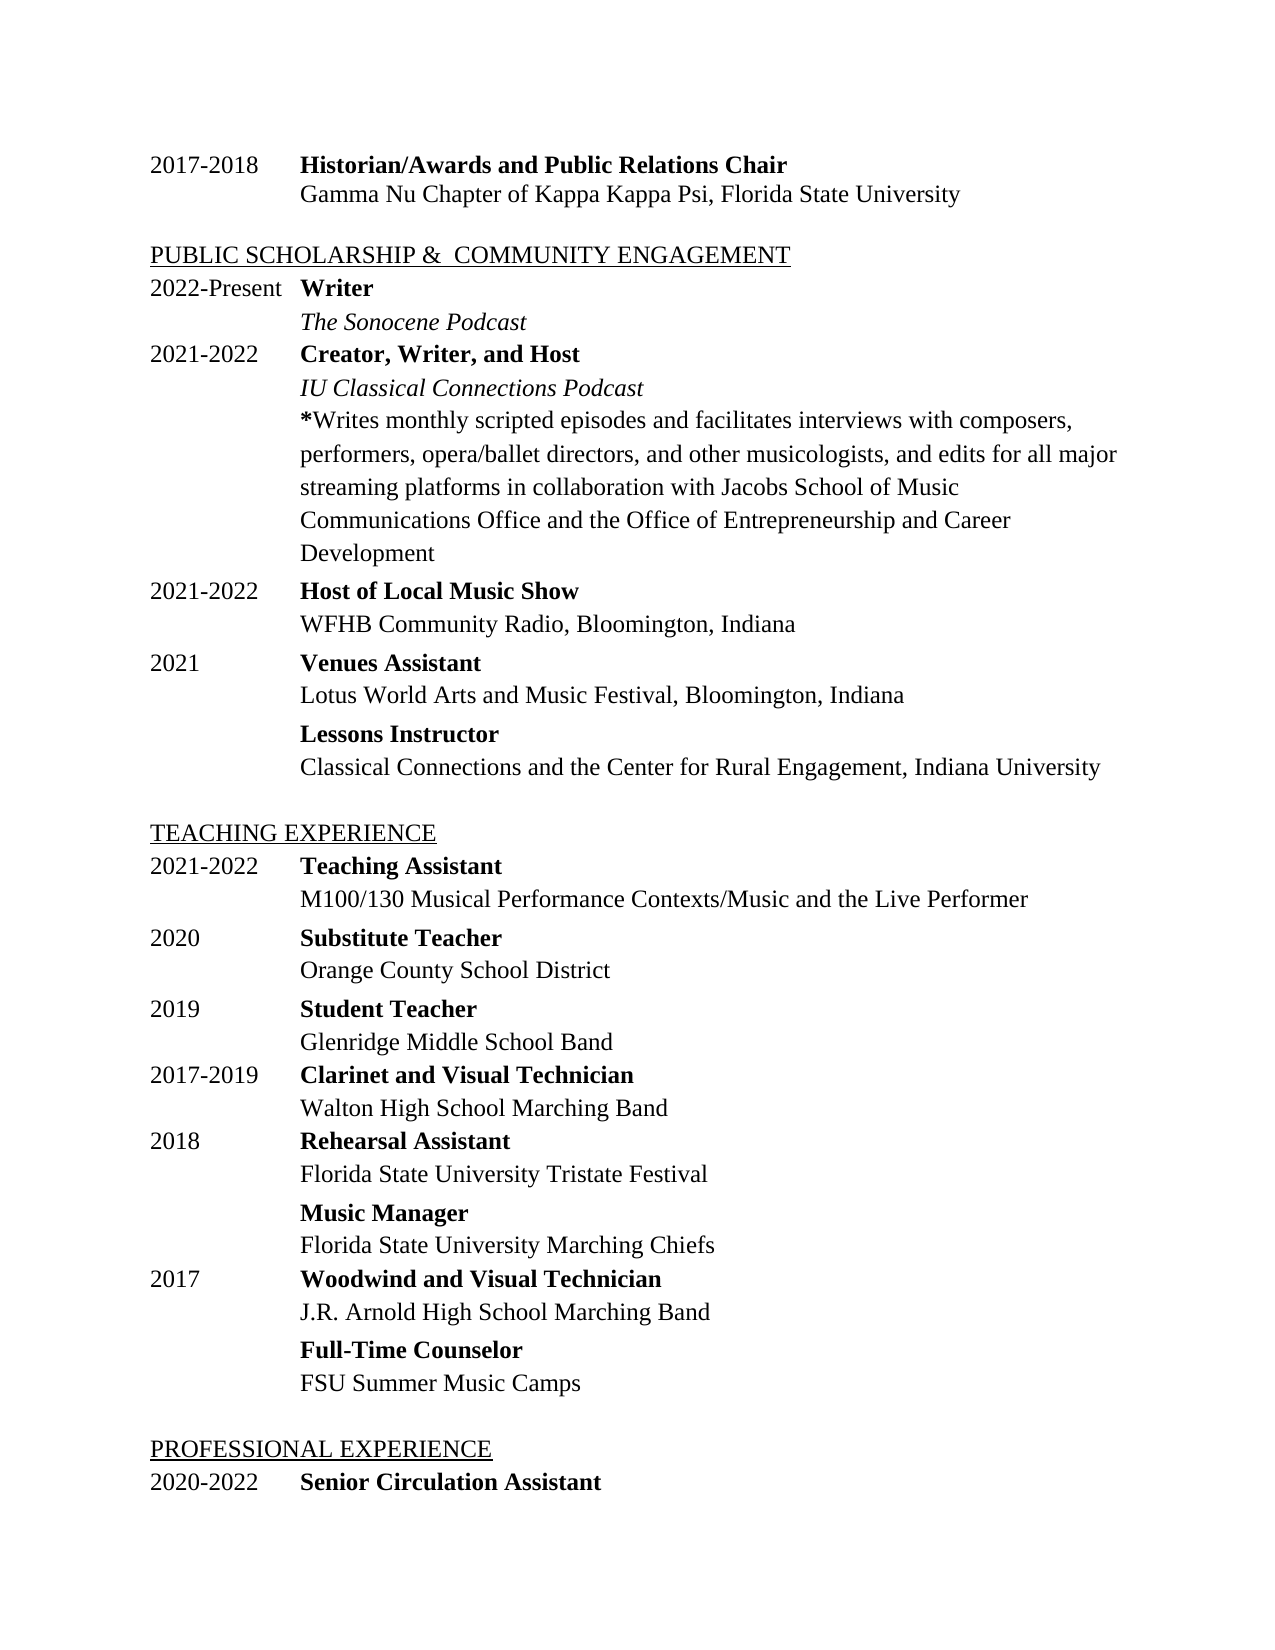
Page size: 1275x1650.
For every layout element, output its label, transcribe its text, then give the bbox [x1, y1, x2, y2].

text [225, 179, 1125, 207]
text 2021 Venues Assistant [150, 648, 1125, 676]
text Walton High School Marching Band [225, 1093, 1125, 1122]
text M100/130 Musical Performance Contexts/Music and the Live Performer [225, 884, 1125, 913]
text 2017 Woodwind and Visual Technician [150, 1264, 1125, 1292]
text FSU Summer Music Camps [225, 1368, 1125, 1397]
text *Writes monthly scripted episodes and facilitates interviews with composers, [150, 406, 1125, 434]
text Florida State University Tristate Festival [225, 1159, 1125, 1188]
text J.R. Arnold High School Marching Band [225, 1297, 1125, 1325]
text WFHB Community Radio, Bloomington, Indiana [225, 609, 1125, 638]
text TEACHING EXPERIENCE [150, 818, 1125, 847]
text 2020-2022 Senior Circulation Assistant [150, 1467, 1125, 1496]
text Full-Time Counselor [150, 1335, 1125, 1364]
text 2017-2019 Clarinet and Visual Technician [150, 1060, 1125, 1089]
text Lotus World Arts and Music Festival, Bloomington, Indiana [225, 681, 1125, 709]
text Lessons Instructor [150, 719, 1125, 748]
text 2022-Present Writer [150, 273, 1125, 302]
text Orange County School District [225, 956, 1125, 984]
text Florida State University Marching Chiefs [225, 1231, 1125, 1259]
text 2021-2022 Teaching Assistant [150, 851, 1125, 880]
text 2020 Substitute Teacher [150, 923, 1125, 951]
text 2021-2022 Host of Local Music Show [150, 576, 1125, 605]
text 2017-2018 Historian/Awards and Public Relations Chair [150, 150, 1125, 179]
text PROFESSIONAL EXPERIENCE [150, 1434, 1125, 1463]
text The Sonocene Podcast [150, 307, 1125, 335]
text Glenridge Middle School Band [225, 1027, 1125, 1056]
text Music Manager [150, 1198, 1125, 1226]
text 2018 Rehearsal Assistant [150, 1126, 1125, 1155]
text IU Classical Connections Podcast [225, 373, 1125, 401]
text Classical Connections and the Center for Rural Engagement, Indiana University [300, 752, 1125, 781]
text PUBLIC SCHOLARSHIP & COMMUNITY ENGAGEMENT [150, 241, 1125, 269]
text 2021-2022 Creator, Writer, and Host [150, 339, 1125, 368]
text performers, opera/ballet directors, and other musicologists, and edits for all major streaming platforms in collaboration with Jacobs School of Music Communications Office and the Office of Entrepreneurship and Career Development [300, 439, 1125, 566]
text 2019 Student Teacher [150, 994, 1125, 1023]
